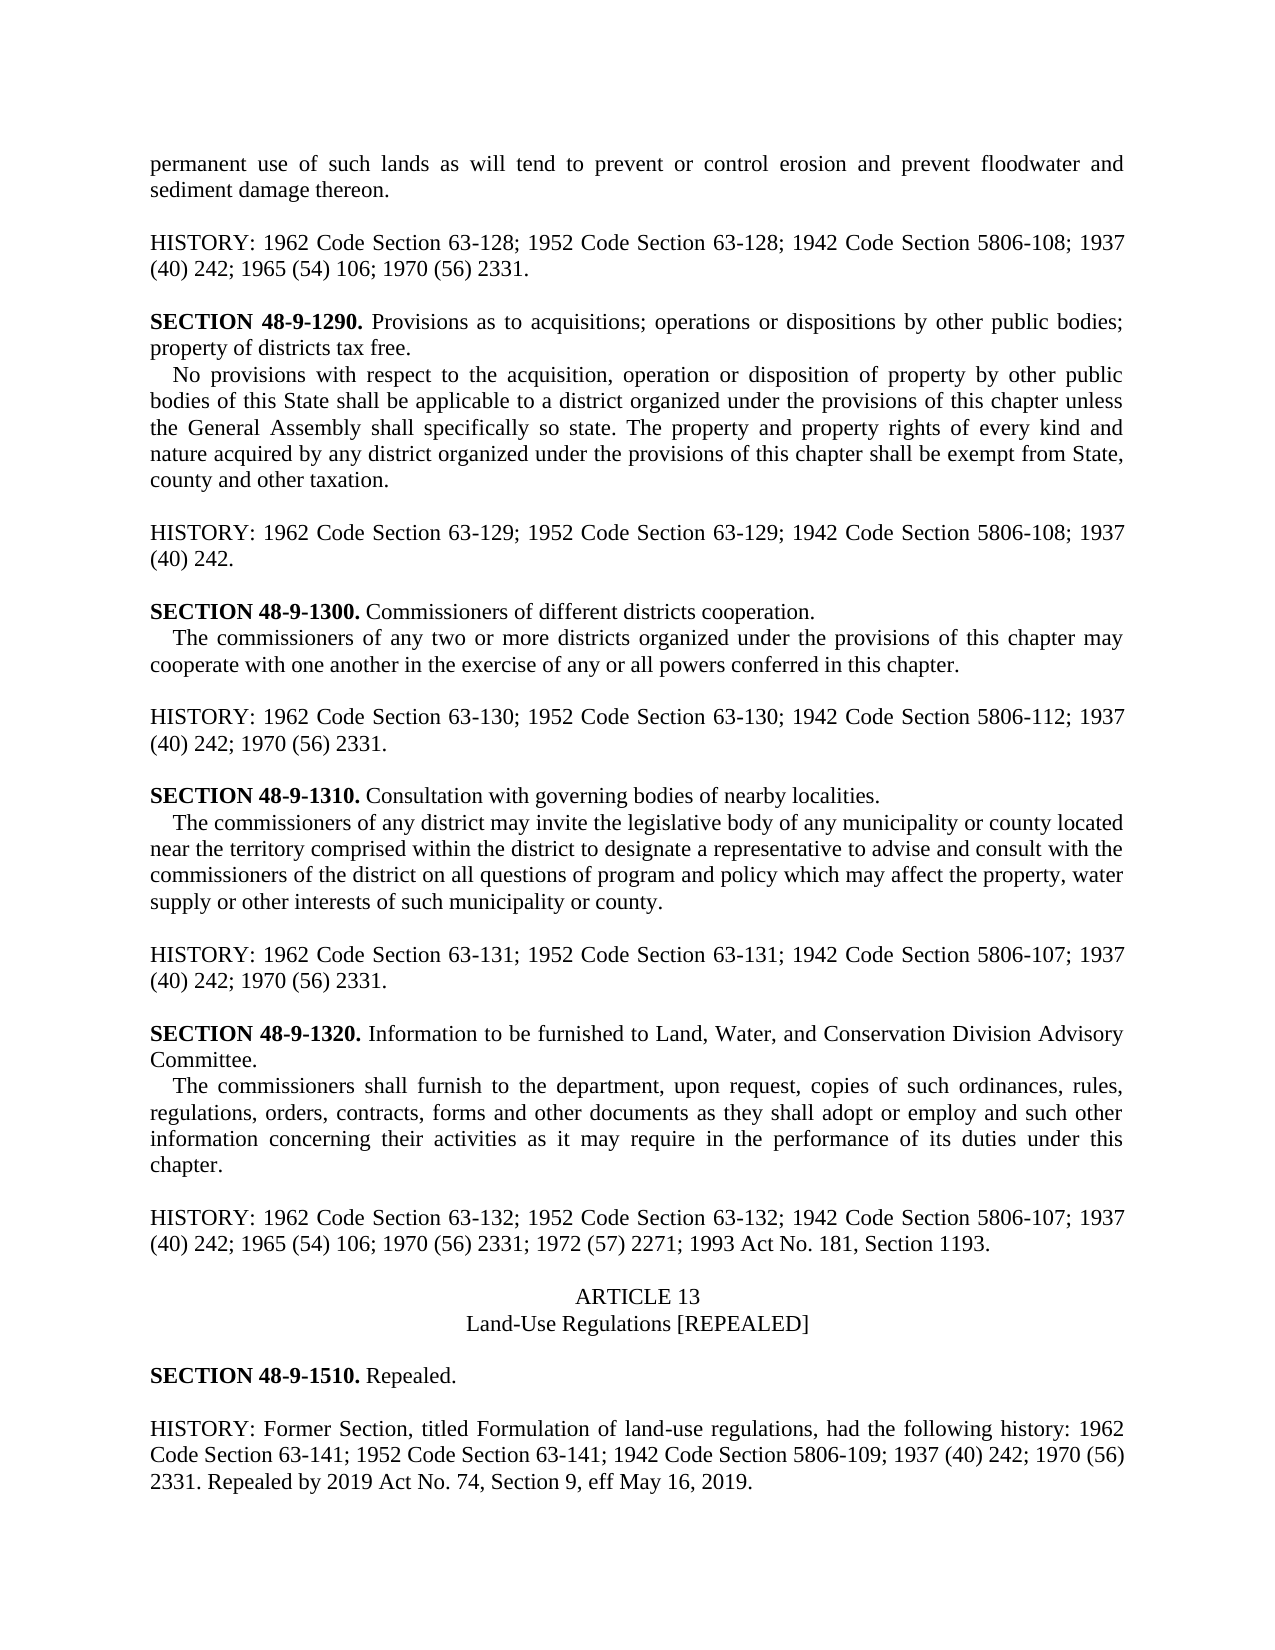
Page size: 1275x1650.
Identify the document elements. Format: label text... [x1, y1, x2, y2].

text ARTICLE 13 [150, 1283, 1125, 1309]
text SECTION 48-9-1510. Repealed. [150, 1362, 1125, 1389]
text The commissioners of any district may invite the legislative body of any municipality or county located near the territory comprised within the district to designate a representative to advise and consult with the commissioners of the district on all questions of program and policy which may affect the property, water supply or other interests of such municipality or county. [150, 809, 1125, 914]
text HISTORY: 1962 Code Section 63-132; 1952 Code Section 63-132; 1942 Code Section 5806-107; 1937 (40) 242; 1965 (54) 106; 1970 (56) 2331; 1972 (57) 2271; 1993 Act No. 181, Section 1193. [150, 1204, 1125, 1257]
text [150, 150, 1125, 203]
text The commissioners shall furnish to the department, upon request, copies of such ordinances, rules, regulations, orders, contracts, forms and other documents as they shall adopt or employ and such other information concerning their activities as it may require in the performance of its duties under this chapter. [150, 1072, 1125, 1178]
text SECTION 48-9-1320. Information to be furnished to Land, Water, and Conservation Division Advisory Committee. [150, 1020, 1125, 1072]
text SECTION 48-9-1290. Provisions as to acquisitions; operations or dispositions by other public bodies; property of districts tax free. [150, 308, 1125, 361]
text SECTION 48-9-1300. Commissioners of different districts cooperation. [150, 598, 1125, 624]
text HISTORY: 1962 Code Section 63-130; 1952 Code Section 63-130; 1942 Code Section 5806-112; 1937 (40) 242; 1970 (56) 2331. [150, 703, 1125, 756]
text SECTION 48-9-1310. Consultation with governing bodies of nearby localities. [150, 782, 1125, 809]
text HISTORY: 1962 Code Section 63-128; 1952 Code Section 63-128; 1942 Code Section 5806-108; 1937 (40) 242; 1965 (54) 106; 1970 (56) 2331. [150, 229, 1125, 282]
text HISTORY: 1962 Code Section 63-131; 1952 Code Section 63-131; 1942 Code Section 5806-107; 1937 (40) 242; 1970 (56) 2331. [150, 941, 1125, 993]
text HISTORY: 1962 Code Section 63-129; 1952 Code Section 63-129; 1942 Code Section 5806-108; 1937 (40) 242. [150, 519, 1125, 572]
text No provisions with respect to the acquisition, operation or disposition of property by other public bodies of this State shall be applicable to a district organized under the provisions of this chapter unless the General Assembly shall specifically so state. The property and property rights of every kind and nature acquired by any district organized under the provisions of this chapter shall be exempt from State, county and other taxation. [150, 361, 1125, 493]
text HISTORY: Former Section, titled Formulation of land-use regulations, had the following history: 1962 Code Section 63-141; 1952 Code Section 63-141; 1942 Code Section 5806-109; 1937 (40) 242; 1970 (56) 2331. Repealed by 2019 Act No. 74, Section 9, eff May 16, 2019. [150, 1415, 1125, 1494]
text The commissioners of any two or more districts organized under the provisions of this chapter may cooperate with one another in the exercise of any or all powers conferred in this chapter. [150, 624, 1125, 677]
text Land-Use Regulations [REPEALED] [150, 1309, 1125, 1336]
